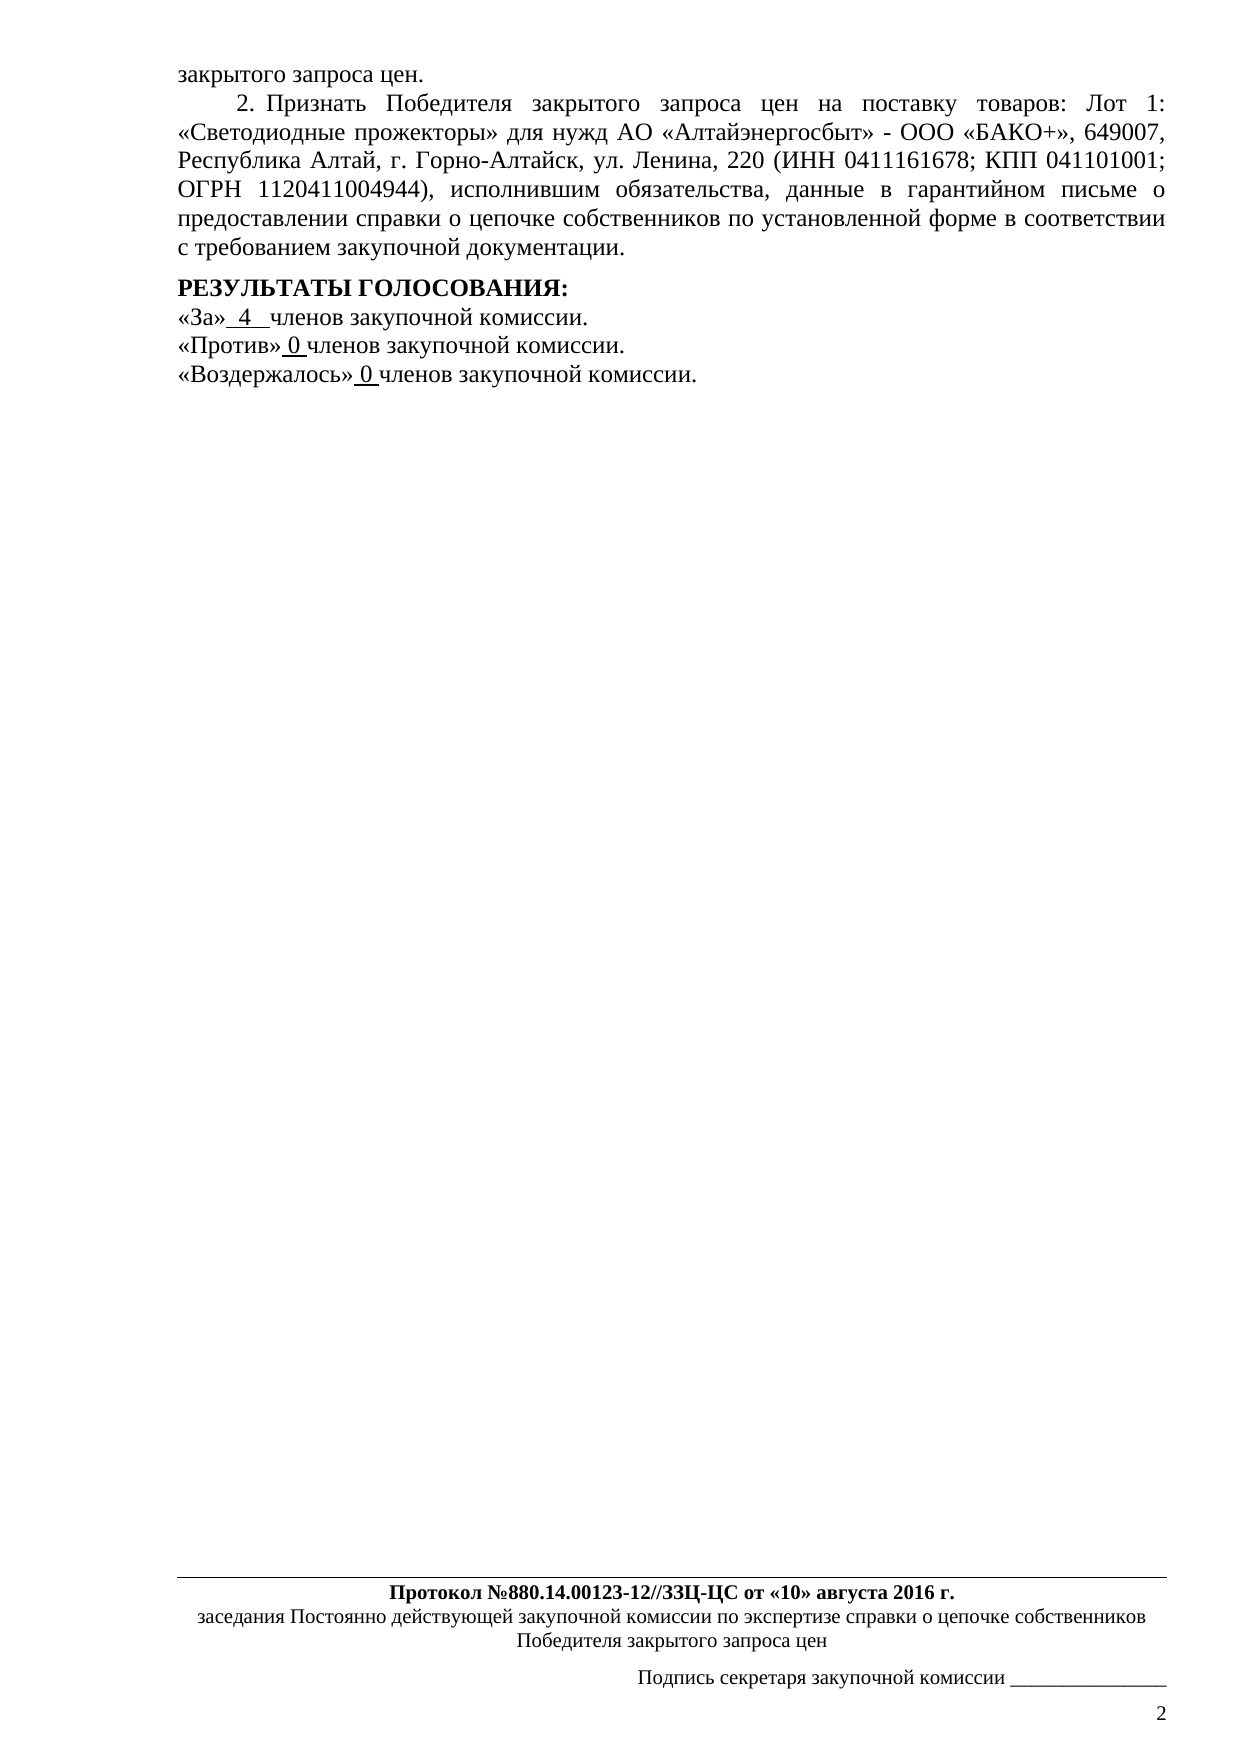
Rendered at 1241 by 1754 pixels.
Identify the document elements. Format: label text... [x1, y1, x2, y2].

text «За» 4 членов закупочной комиссии. [177, 302, 1152, 330]
text «Воздержалось» 0 членов закупочной комиссии. [177, 359, 1152, 388]
text РЕЗУЛЬТАТЫ ГОЛОСОВАНИЯ: [177, 273, 1152, 302]
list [177, 59, 1167, 88]
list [177, 88, 1167, 260]
text «Против» 0 членов закупочной комиссии. [177, 330, 1152, 359]
